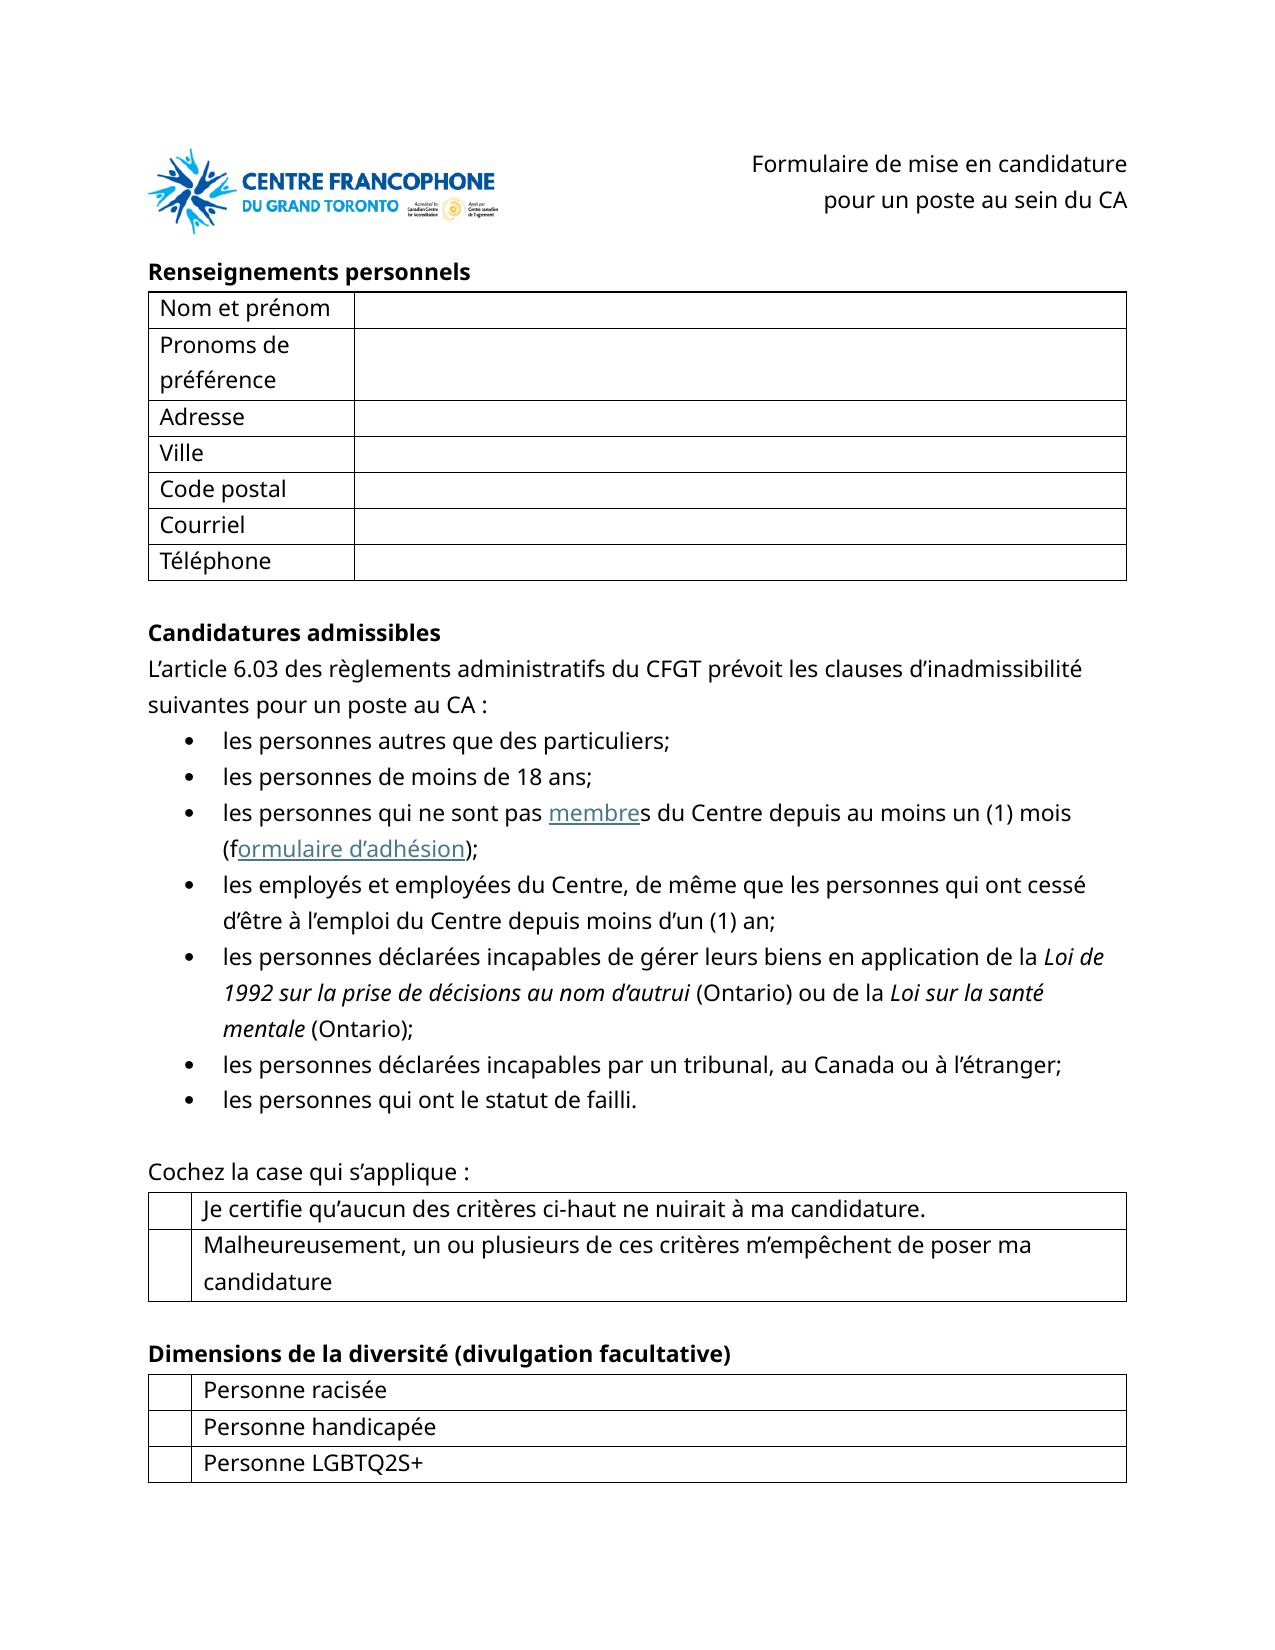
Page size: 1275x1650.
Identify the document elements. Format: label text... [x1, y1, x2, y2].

table_cell Code postal [149, 473, 354, 508]
list les personnes déclarées incapables par un tribunal, au Canada ou à l’étranger; [185, 1048, 1127, 1080]
table_header [149, 1375, 191, 1409]
table_header Nom et prénom [149, 293, 354, 327]
table_cell Pronoms de préférence [149, 329, 354, 399]
table_cell [355, 437, 1126, 472]
table_header [149, 1193, 191, 1228]
table_cell [355, 509, 1126, 544]
text L’article 6.03 des règlements administratifs du CFGT prévoit les clauses d’inadmissibilité suivantes pour un poste au CA : [148, 653, 1127, 720]
list les personnes autres que des particuliers; [185, 725, 1127, 756]
table_header Personne racisée [192, 1375, 1126, 1409]
table_cell [355, 329, 1126, 399]
text Renseignements personnels [148, 255, 1127, 287]
table_cell Personne LGBTQ2S+ [192, 1447, 1126, 1482]
list les personnes de moins de 18 ans; [185, 761, 1127, 792]
table_cell Courriel [149, 509, 354, 544]
table_header Je certifie qu’aucun des critères ci-haut ne nuirait à ma candidature. [192, 1193, 1126, 1228]
text Cochez la case qui s’applique : [148, 1156, 1127, 1188]
list les personnes qui ont le statut de failli. [185, 1084, 1127, 1116]
table_cell [149, 1230, 191, 1301]
list les personnes qui ne sont pas membres du Centre depuis au moins un (1) mois (formulaire d’adhésion); [185, 797, 1127, 864]
picture [147, 147, 500, 236]
table_cell Téléphone [149, 545, 354, 580]
table_cell Adresse [149, 401, 354, 436]
table_cell Personne handicapée [192, 1411, 1126, 1446]
text Candidatures admissibles [148, 617, 1127, 648]
table_cell [355, 545, 1126, 580]
text pour un poste au sein du CA [500, 183, 1127, 215]
table_cell Ville [149, 437, 354, 472]
table_header [355, 293, 1126, 327]
list les employés et employées du Centre, de même que les personnes qui ont cessé d’être à l’emploi du Centre depuis moins d’un (1) an; [185, 869, 1127, 936]
table_cell [355, 401, 1126, 436]
text Dimensions de la diversité (divulgation facultative) [148, 1337, 1127, 1369]
table_cell [355, 473, 1126, 508]
list les personnes déclarées incapables de gérer leurs biens en application de la Loi de 1992 sur la prise de décisions au nom d’autrui (Ontario) ou de la Loi sur la santé mentale (Ontario); [185, 941, 1127, 1044]
table_cell [149, 1411, 191, 1446]
text Formulaire de mise en candidature [500, 148, 1127, 179]
table_cell Malheureusement, un ou plusieurs de ces critères m’empêchent de poser ma candidature [192, 1230, 1126, 1301]
table_cell [149, 1447, 191, 1482]
